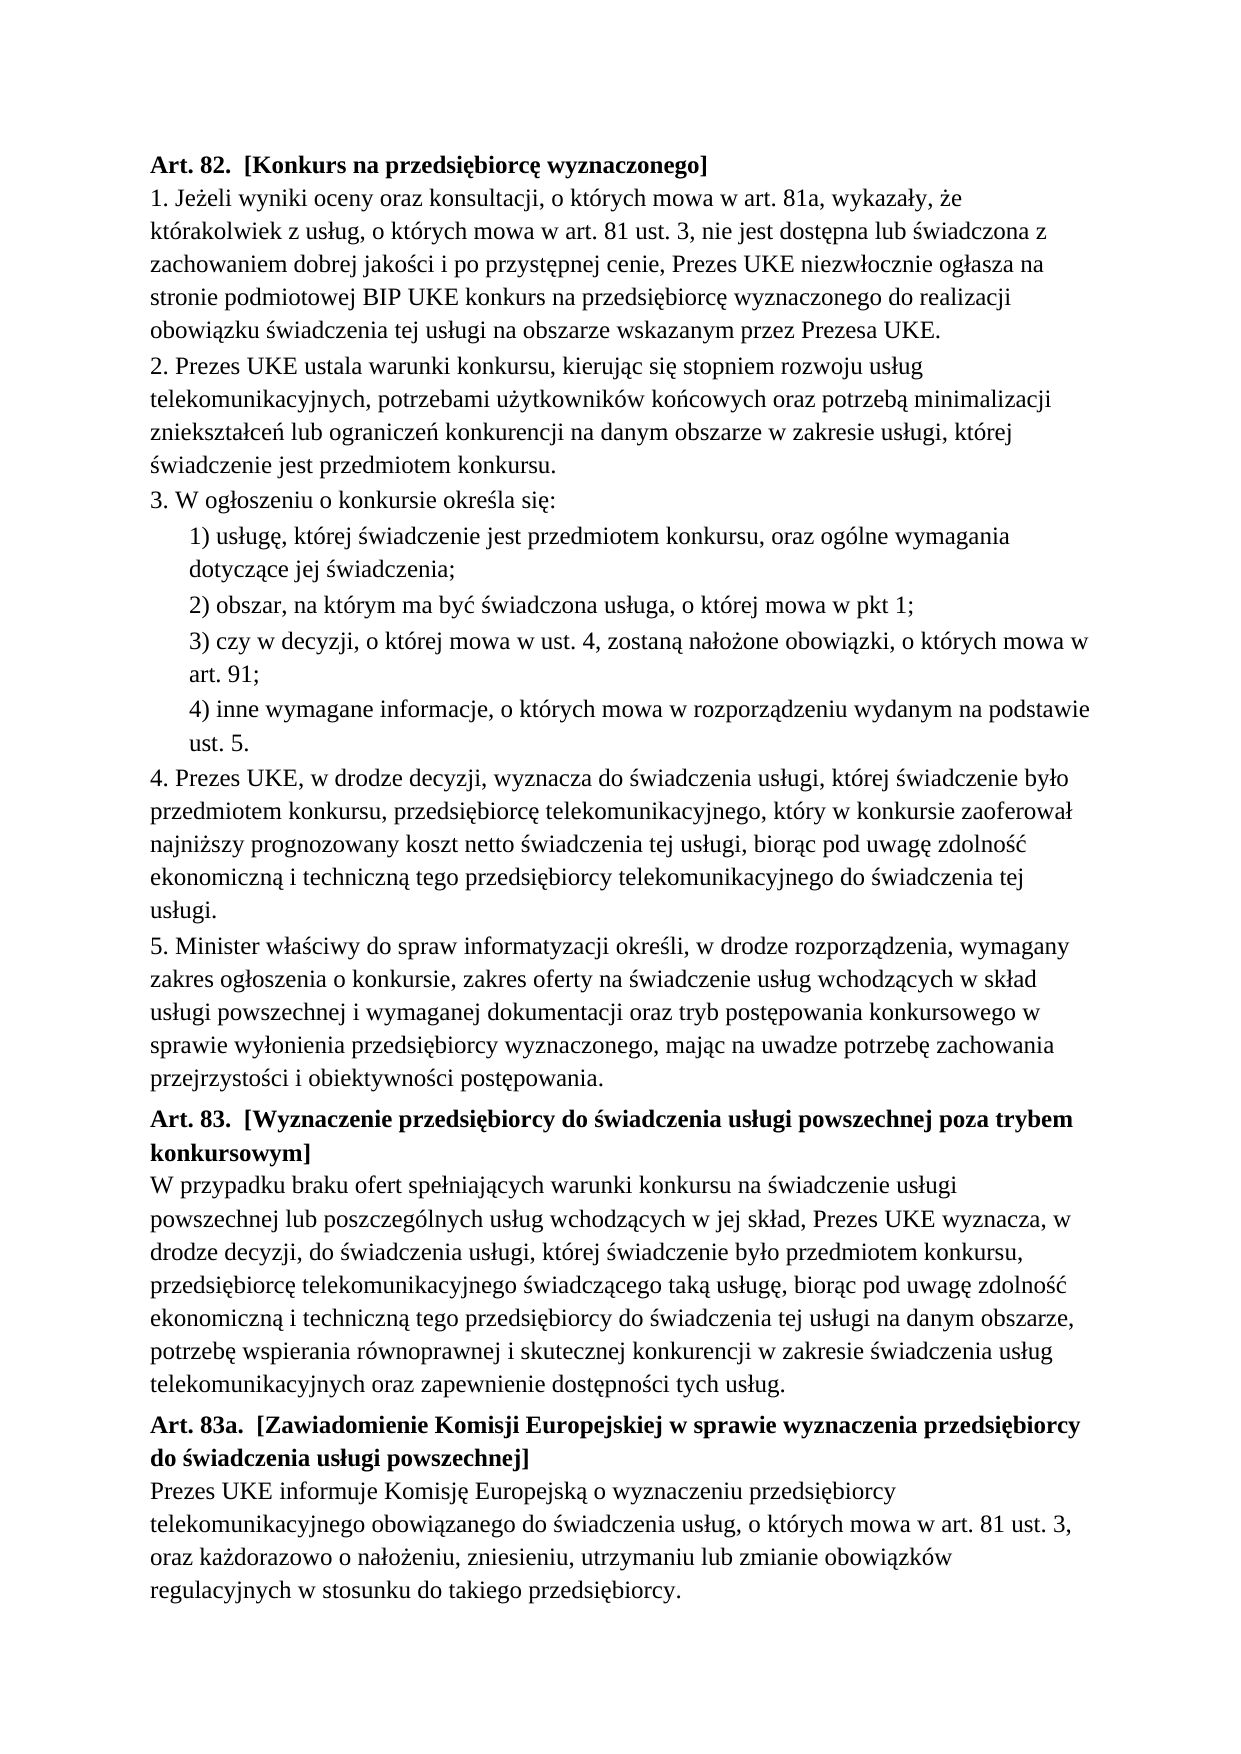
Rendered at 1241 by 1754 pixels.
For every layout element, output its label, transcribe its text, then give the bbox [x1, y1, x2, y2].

text 1) usługę, której świadczenie jest przedmiotem konkursu, oraz ogólne wymagania dotyczące jej świadczenia; [189, 521, 1090, 583]
text 4. Prezes UKE, w drodze decyzji, wyznacza do świadczenia usługi, której świadczenie było przedmiotem konkursu, przedsiębiorcę telekomunikacyjnego, który w konkursie zaoferował najniższy prognozowany koszt netto świadczenia tej usługi, biorąc pod uwagę zdolność ekonomiczną i techniczną tego przedsiębiorcy telekomunikacyjnego do świadczenia tej usługi. [150, 763, 1090, 924]
text 5. Minister właściwy do spraw informatyzacji określi, w drodze rozporządzenia, wymagany zakres ogłoszenia o konkursie, zakres oferty na świadczenie usług wchodzących w skład usługi powszechnej i wymaganej dokumentacji oraz tryb postępowania konkursowego w sprawie wyłonienia przedsiębiorcy wyznaczonego, mając na uwadze potrzebę zachowania przejrzystości i obiektywności postępowania. [150, 931, 1090, 1092]
text 3) czy w decyzji, o której mowa w ust. 4, zostaną nałożone obowiązki, o których mowa w art. 91; [189, 626, 1090, 688]
text W przypadku braku ofert spełniających warunki konkursu na świadczenie usługi powszechnej lub poszczególnych usług wchodzących w jej skład, Prezes UKE wyznacza, w drodze decyzji, do świadczenia usługi, której świadczenie było przedmiotem konkursu, przedsiębiorcę telekomunikacyjnego świadczącego taką usługę, biorąc pod uwagę zdolność ekonomiczną i techniczną tego przedsiębiorcy do świadczenia tej usługi na danym obszarze, potrzebę wspierania równoprawnej i skutecznej konkurencji w zakresie świadczenia usług telekomunikacyjnych oraz zapewnienie dostępności tych usług. [150, 1171, 1090, 1397]
text Art. 82. [Konkurs na przedsiębiorcę wyznaczonego] [150, 150, 1090, 179]
text Art. 83. [Wyznaczenie przedsiębiorcy do świadczenia usługi powszechnej poza trybem konkursowym] [150, 1104, 1090, 1166]
text 1. Jeżeli wyniki oceny oraz konsultacji, o których mowa w art. 81a, wykazały, że którakolwiek z usług, o których mowa w art. 81 ust. 3, nie jest dostępna lub świadczona z zachowaniem dobrej jakości i po przystępnej cenie, Prezes UKE niezwłocznie ogłasza na stronie podmiotowej BIP UKE konkurs na przedsiębiorcę wyznaczonego do realizacji obowiązku świadczenia tej usługi na obszarze wskazanym przez Prezesa UKE. [150, 183, 1090, 344]
text 3. W ogłoszeniu o konkursie określa się: [150, 486, 1090, 514]
text Art. 83a. [Zawiadomienie Komisji Europejskiej w sprawie wyznaczenia przedsiębiorcy do świadczenia usługi powszechnej] [150, 1410, 1090, 1472]
text 2) obszar, na którym ma być świadczona usługa, o której mowa w pkt 1; [189, 590, 1090, 619]
text 4) inne wymagane informacje, o których mowa w rozporządzeniu wydanym na podstawie ust. 5. [189, 694, 1090, 756]
text 2. Prezes UKE ustala warunki konkursu, kierując się stopniem rozwoju usług telekomunikacyjnych, potrzebami użytkowników końcowych oraz potrzebą minimalizacji zniekształceń lub ograniczeń konkurencji na danym obszarze w zakresie usługi, której świadczenie jest przedmiotem konkursu. [150, 351, 1090, 479]
text Prezes UKE informuje Komisję Europejską o wyznaczeniu przedsiębiorcy telekomunikacyjnego obowiązanego do świadczenia usług, o których mowa w art. 81 ust. 3, oraz każdorazowo o nałożeniu, zniesieniu, utrzymaniu lub zmianie obowiązków regulacyjnych w stosunku do takiego przedsiębiorcy. [150, 1476, 1090, 1604]
